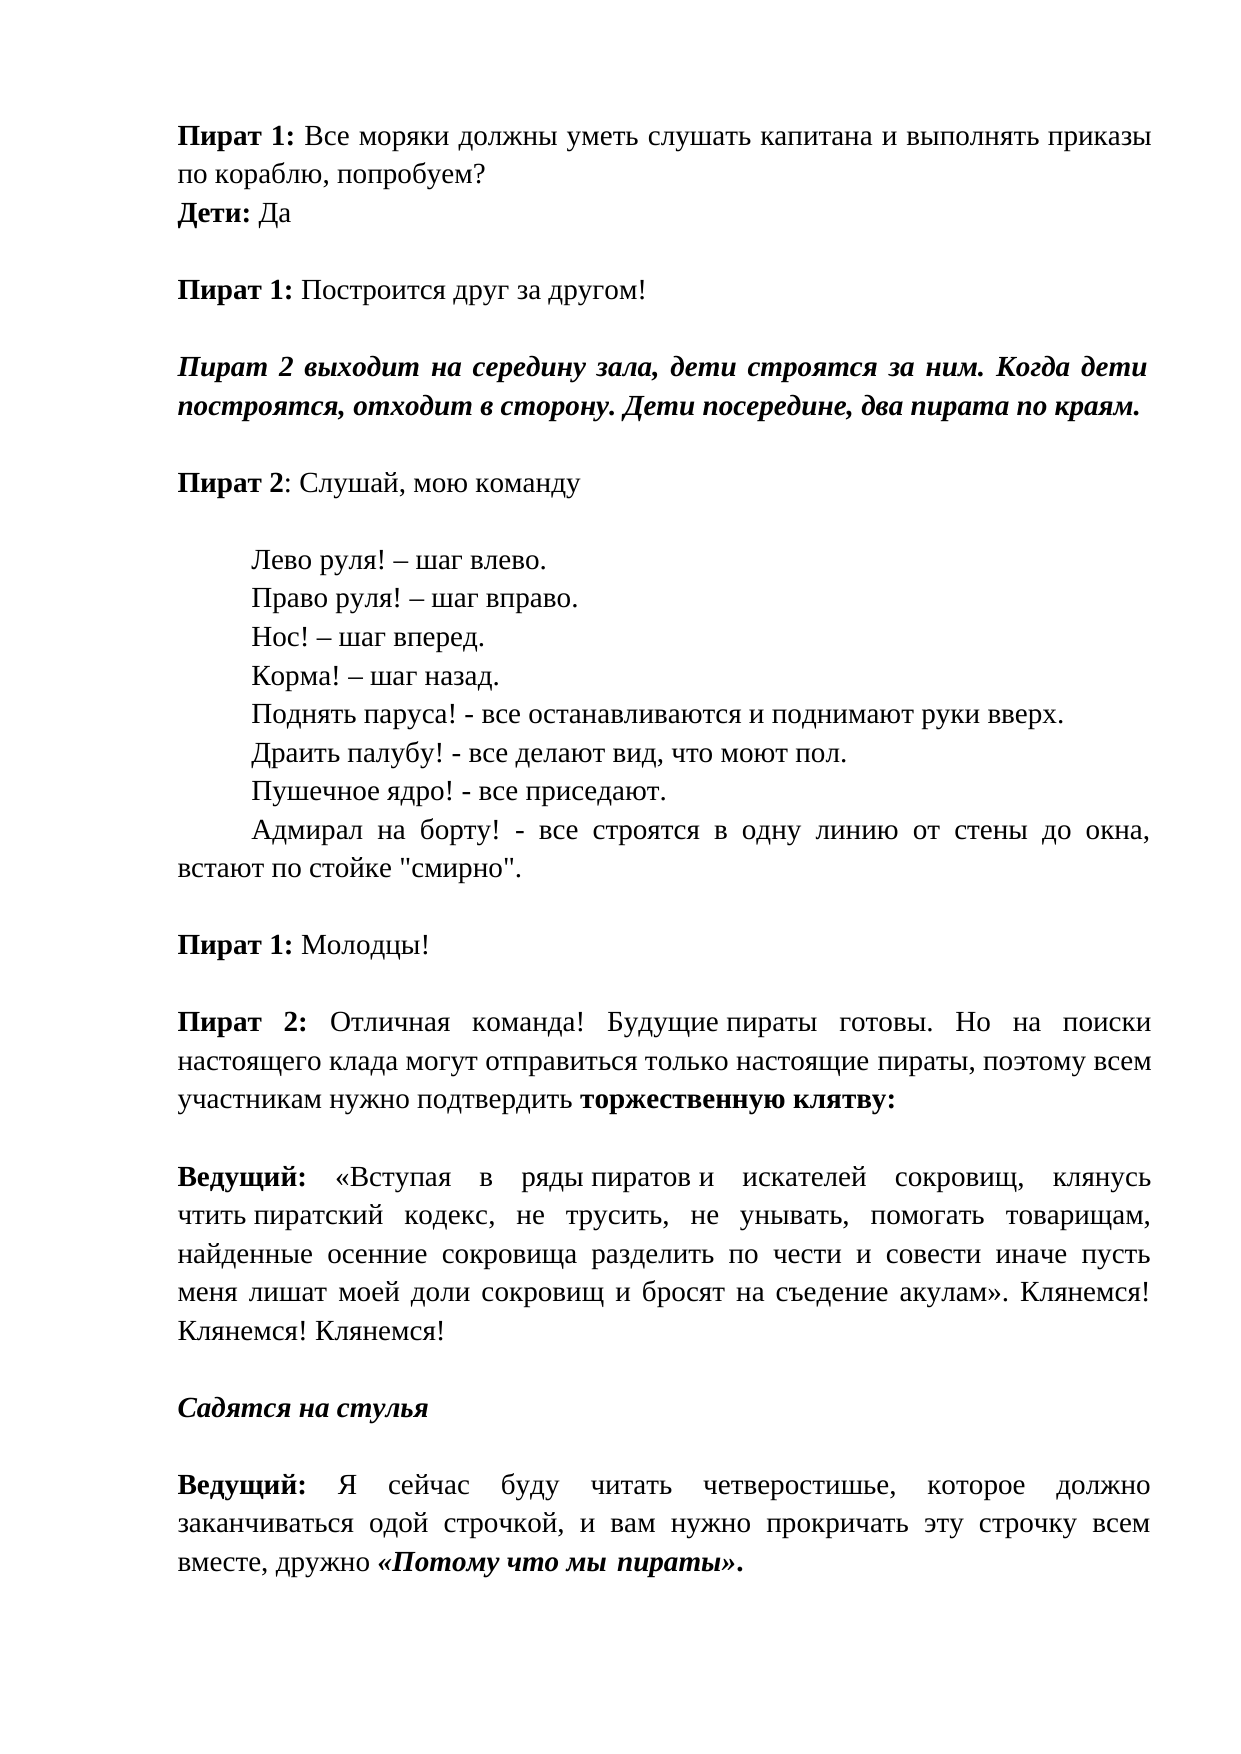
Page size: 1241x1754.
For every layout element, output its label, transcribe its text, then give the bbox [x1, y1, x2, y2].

text Адмирал на борту! - все строятся в одну линию от стены до окна, встают по стойке "смирно". [177, 812, 1152, 884]
text Дети: Да [177, 195, 1152, 229]
text Ведущий: «Вступая в ряды пиратов и искателей сокровищ, клянусь чтить пиратский кодекс, не трусить, не унывать, помогать товарищам, найденные осенние сокровища разделить по чести и совести иначе пусть меня лишат моей доли сокровищ и бросят на съедение акулам». Клянемся! Клянемся! Клянемся! [177, 1159, 1152, 1346]
text Нос! – шаг вперед. [177, 619, 1152, 653]
text Пират 1: Построится друг за другом! [177, 272, 1152, 306]
text Поднять паруса! - все останавливаются и поднимают руки вверх. [177, 696, 1152, 730]
text Корма! – шаг назад. [177, 658, 1152, 691]
text Пушечное ядро! - все приседают. [177, 773, 1152, 807]
text Пират 1: Молодцы! [177, 927, 1152, 961]
text Драить палубу! - все делают вид, что моют пол. [177, 735, 1152, 768]
text Пират 1: Все моряки должны уметь слушать капитана и выполнять приказы по кораблю, попробуем? [177, 118, 1152, 190]
text Пират 2: Слушай, мою команду [177, 465, 1152, 498]
text Ведущий: Я сейчас буду читать четверостишье, которое должно заканчиваться одой строчкой, и вам нужно прокричать эту строчку всем вместе, дружно «Потому что мы пираты». [177, 1467, 1152, 1578]
text Право руля! – шаг вправо. [177, 581, 1152, 614]
text Лево руля! – шаг влево. [177, 542, 1152, 576]
text Садятся на стулья [177, 1390, 1152, 1423]
text Пират 2 выходит на середину зала, дети строятся за ним. Когда дети построятся, отходит в сторону. Дети посередине, два пирата по краям. [177, 349, 1152, 421]
text Пират 2: Отличная команда! Будущие пираты готовы. Но на поиски настоящего клада могут отправиться только настоящие пираты, поэтому всем участникам нужно подтвердить торжественную клятву: [177, 1004, 1152, 1115]
